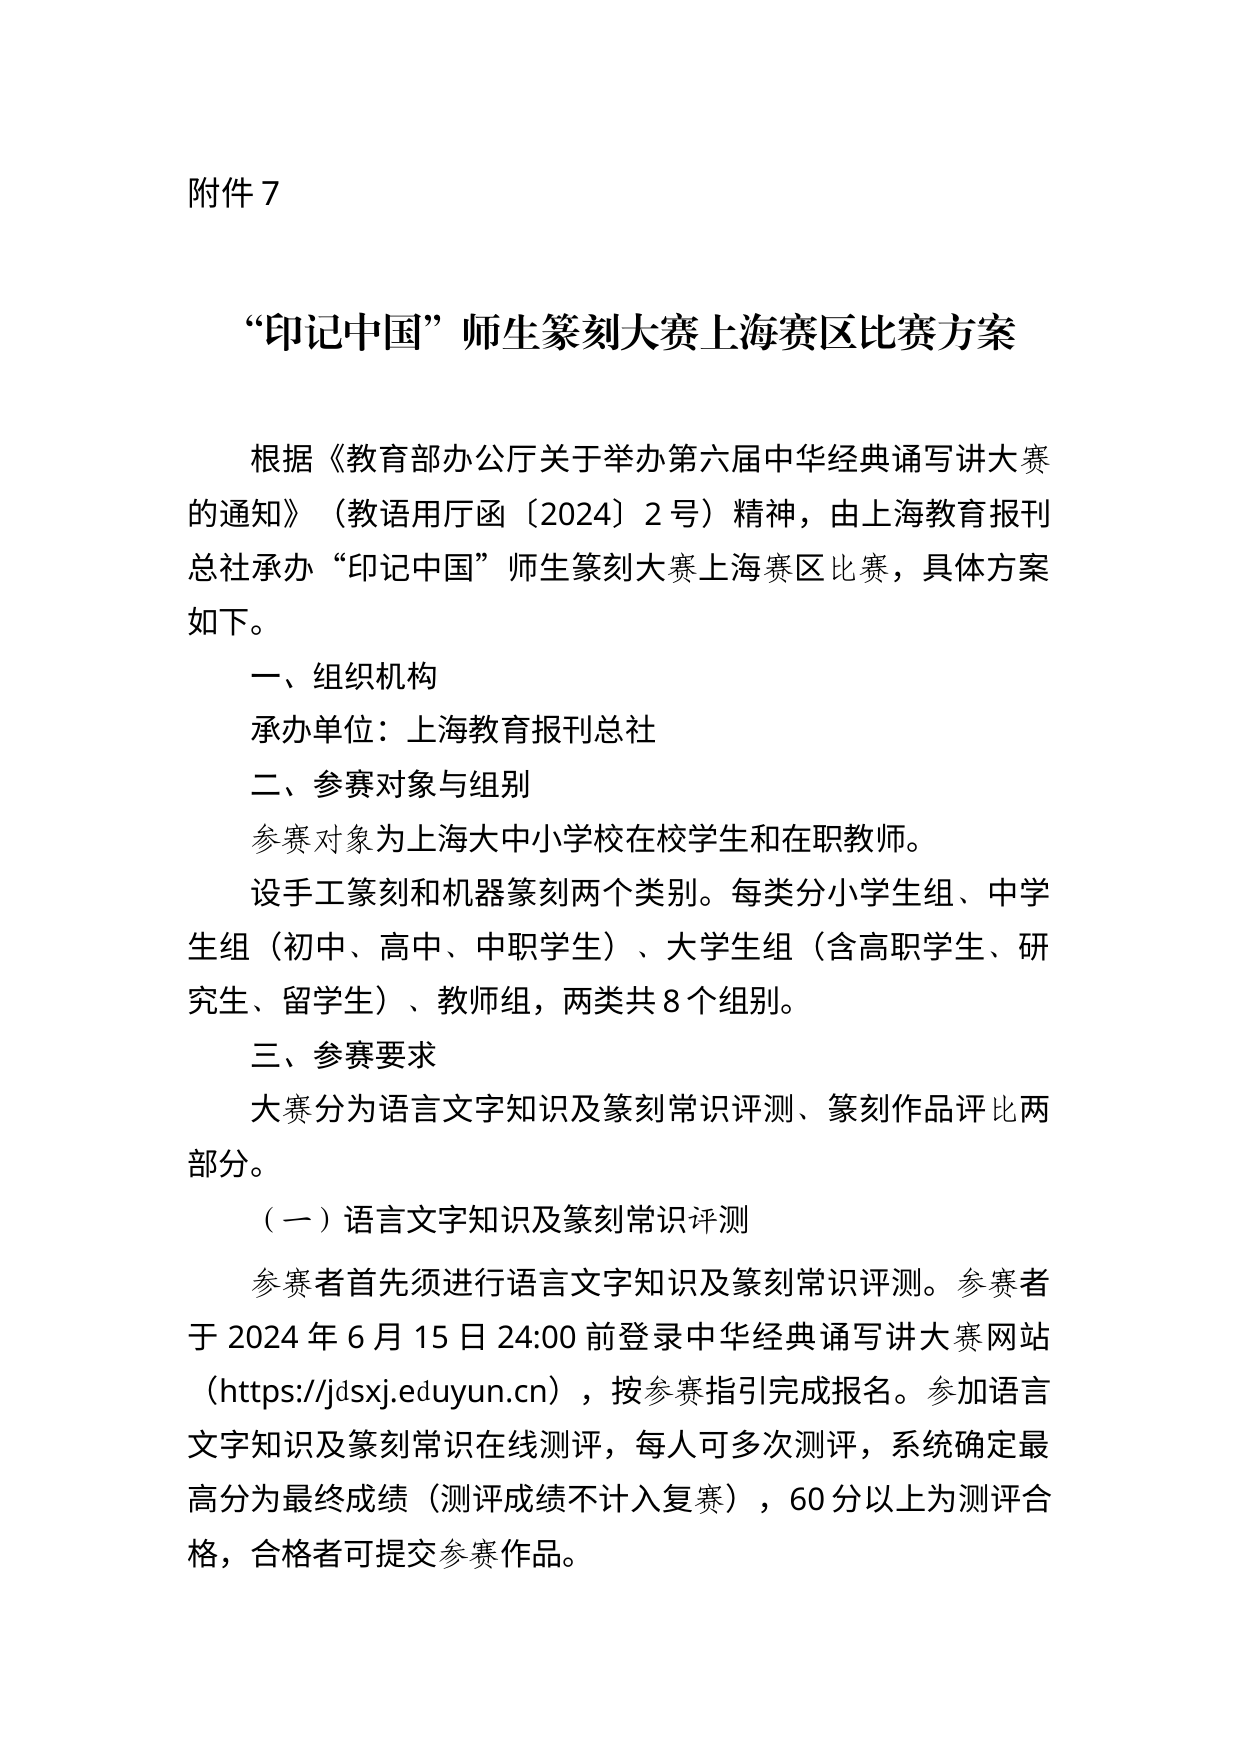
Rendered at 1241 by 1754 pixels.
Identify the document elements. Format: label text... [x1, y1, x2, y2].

text 设手工篆刻和机器篆刻两个类别。每类分小学生组、中学生组（初中、高中、中职学生）、大学生组（含高职学生、研究生、留学生）、教师组，两类共8个组别。 [187, 861, 1053, 1023]
text 参赛对象为上海大中小学校在校学生和在职教师。 [187, 807, 1053, 861]
text （一）语言文字知识及篆刻常识评测 [187, 1186, 1053, 1251]
text 参赛者首先须进行语言文字知识及篆刻常识评测。参赛者于2024年6月15日24:00前登录中华经典诵写讲大赛网站（https://jdsxj.eduyun.cn），按参赛指引完成报名。参加语言文字知识及篆刻常识在线测评，每人可多次测评，系统确定最高分为最终成绩（测评成绩不计入复赛），60分以上为测评合格，合格者可提交参赛作品。 [187, 1251, 1053, 1576]
text “印记中国”师生篆刻大赛上海赛区比赛方案 [187, 303, 1053, 357]
text 三、参赛要求 [187, 1023, 1053, 1077]
text 二、参赛对象与组别 [187, 752, 1053, 807]
text 根据《教育部办公厅关于举办第六届中华经典诵写讲大赛的通知》（教语用厅函〔2024〕2号）精神，由上海教育报刊总社承办“印记中国”师生篆刻大赛上海赛区比赛，具体方案如下。 [187, 427, 1053, 644]
text 大赛分为语言文字知识及篆刻常识评测、篆刻作品评比两部分。 [187, 1077, 1053, 1186]
text 附件7 [187, 162, 1053, 216]
text 一、组织机构 [187, 644, 1053, 698]
text 承办单位：上海教育报刊总社 [187, 698, 1053, 752]
